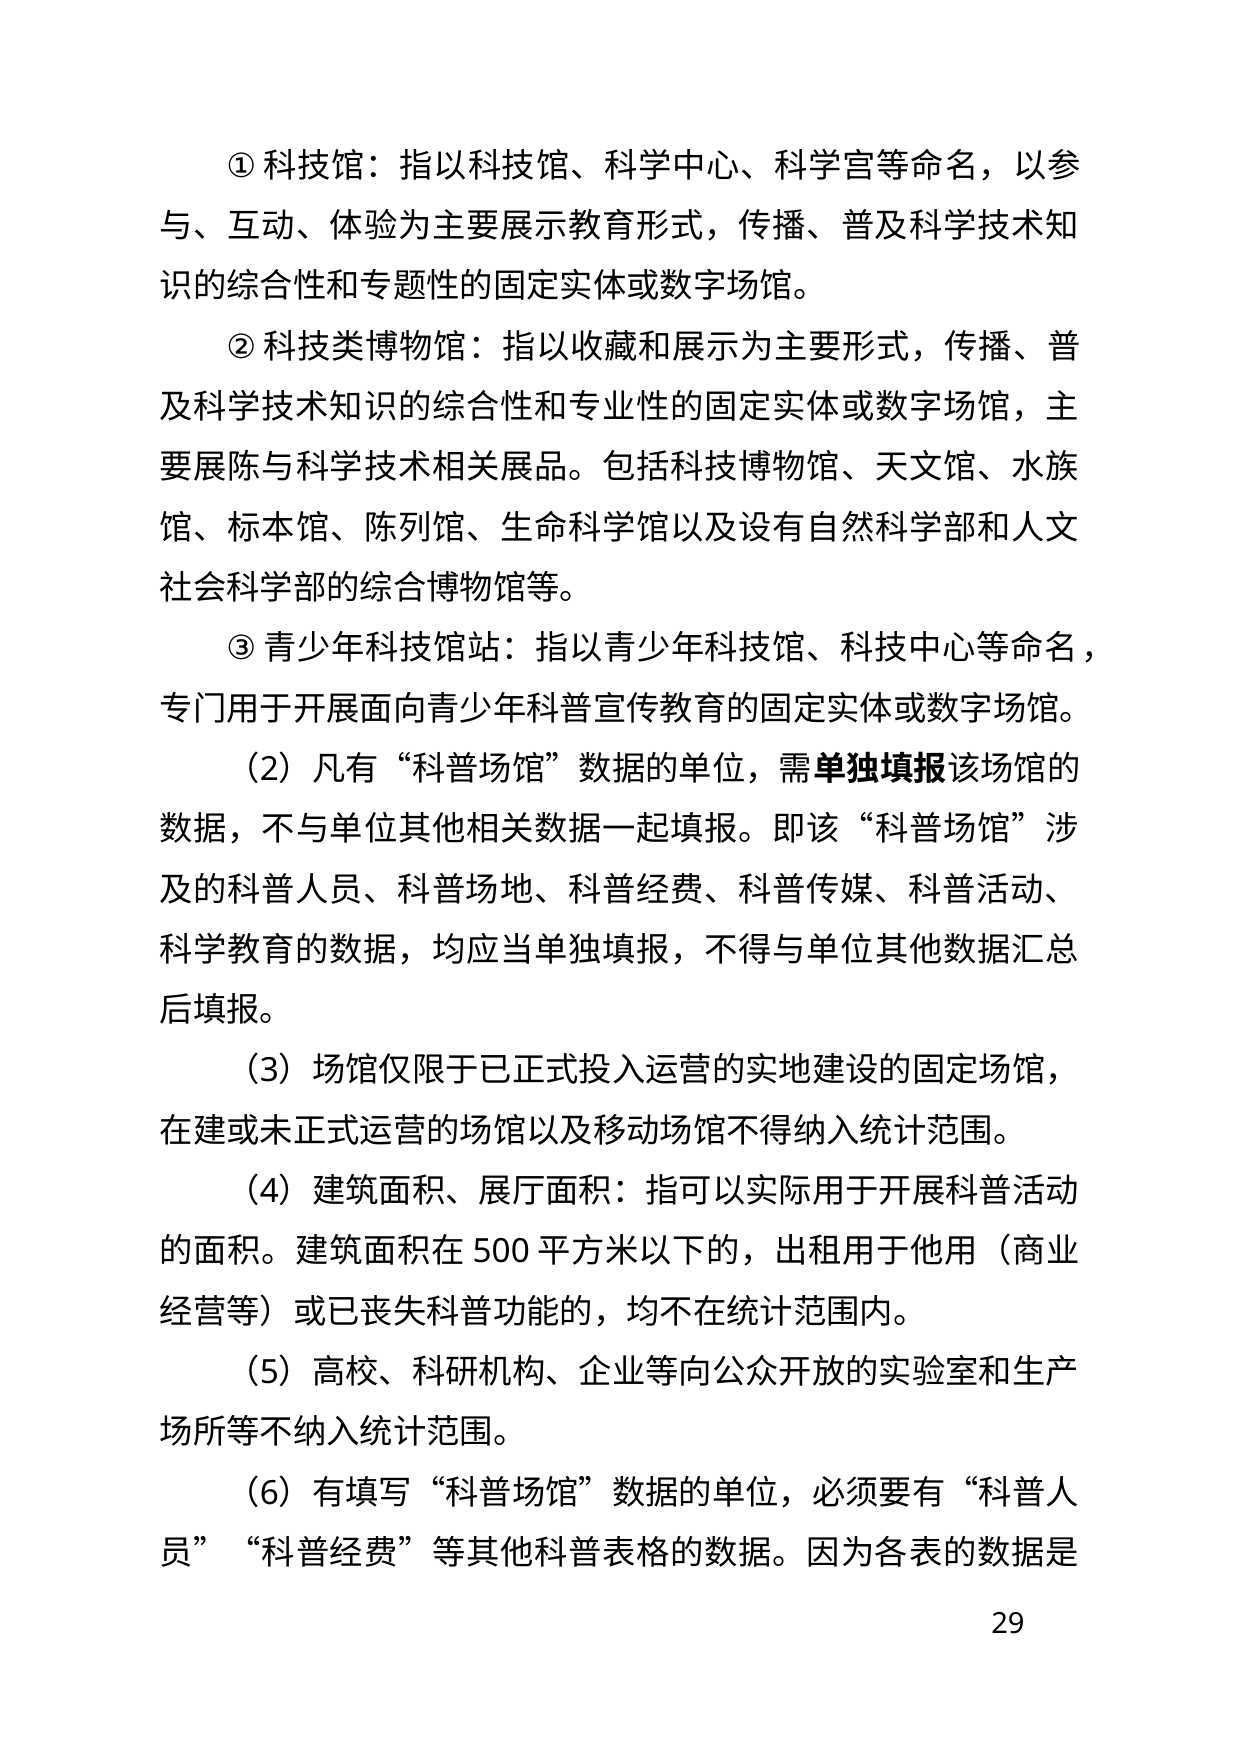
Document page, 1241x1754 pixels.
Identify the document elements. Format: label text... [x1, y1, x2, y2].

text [159, 1459, 1081, 1580]
text （2）凡有“科普场馆”数据的单位，需单独填报该场馆的数据，不与单位其他相关数据一起填报。即该“科普场馆”涉及的科普人员、科普场地、科普经费、科普传媒、科普活动、科学教育的数据，均应当单独填报，不得与单位其他数据汇总后填报。 [159, 736, 1081, 1037]
text ①科技馆：指以科技馆、科学中心、科学宫等命名，以参与、互动、体验为主要展示教育形式，传播、普及科学技术知识的综合性和专题性的固定实体或数字场馆。 [159, 133, 1081, 313]
text （4）建筑面积、展厅面积：指可以实际用于开展科普活动的面积。建筑面积在500平方米以下的，出租用于他用（商业经营等）或已丧失科普功能的，均不在统计范围内。 [159, 1158, 1081, 1339]
text ②科技类博物馆：指以收藏和展示为主要形式，传播、普及科学技术知识的综合性和专业性的固定实体或数字场馆，主要展陈与科学技术相关展品。包括科技博物馆、天文馆、水族馆、标本馆、陈列馆、生命科学馆以及设有自然科学部和人文社会科学部的综合博物馆等。 [159, 313, 1081, 615]
text （5）高校、科研机构、企业等向公众开放的实验室和生产场所等不纳入统计范围。 [159, 1339, 1081, 1459]
text ③青少年科技馆站：指以青少年科技馆、科技中心等命名，专门用于开展面向青少年科普宣传教育的固定实体或数字场馆。 [159, 615, 1081, 736]
text （3）场馆仅限于已正式投入运营的实地建设的固定场馆，在建或未正式运营的场馆以及移动场馆不得纳入统计范围。 [159, 1037, 1081, 1158]
